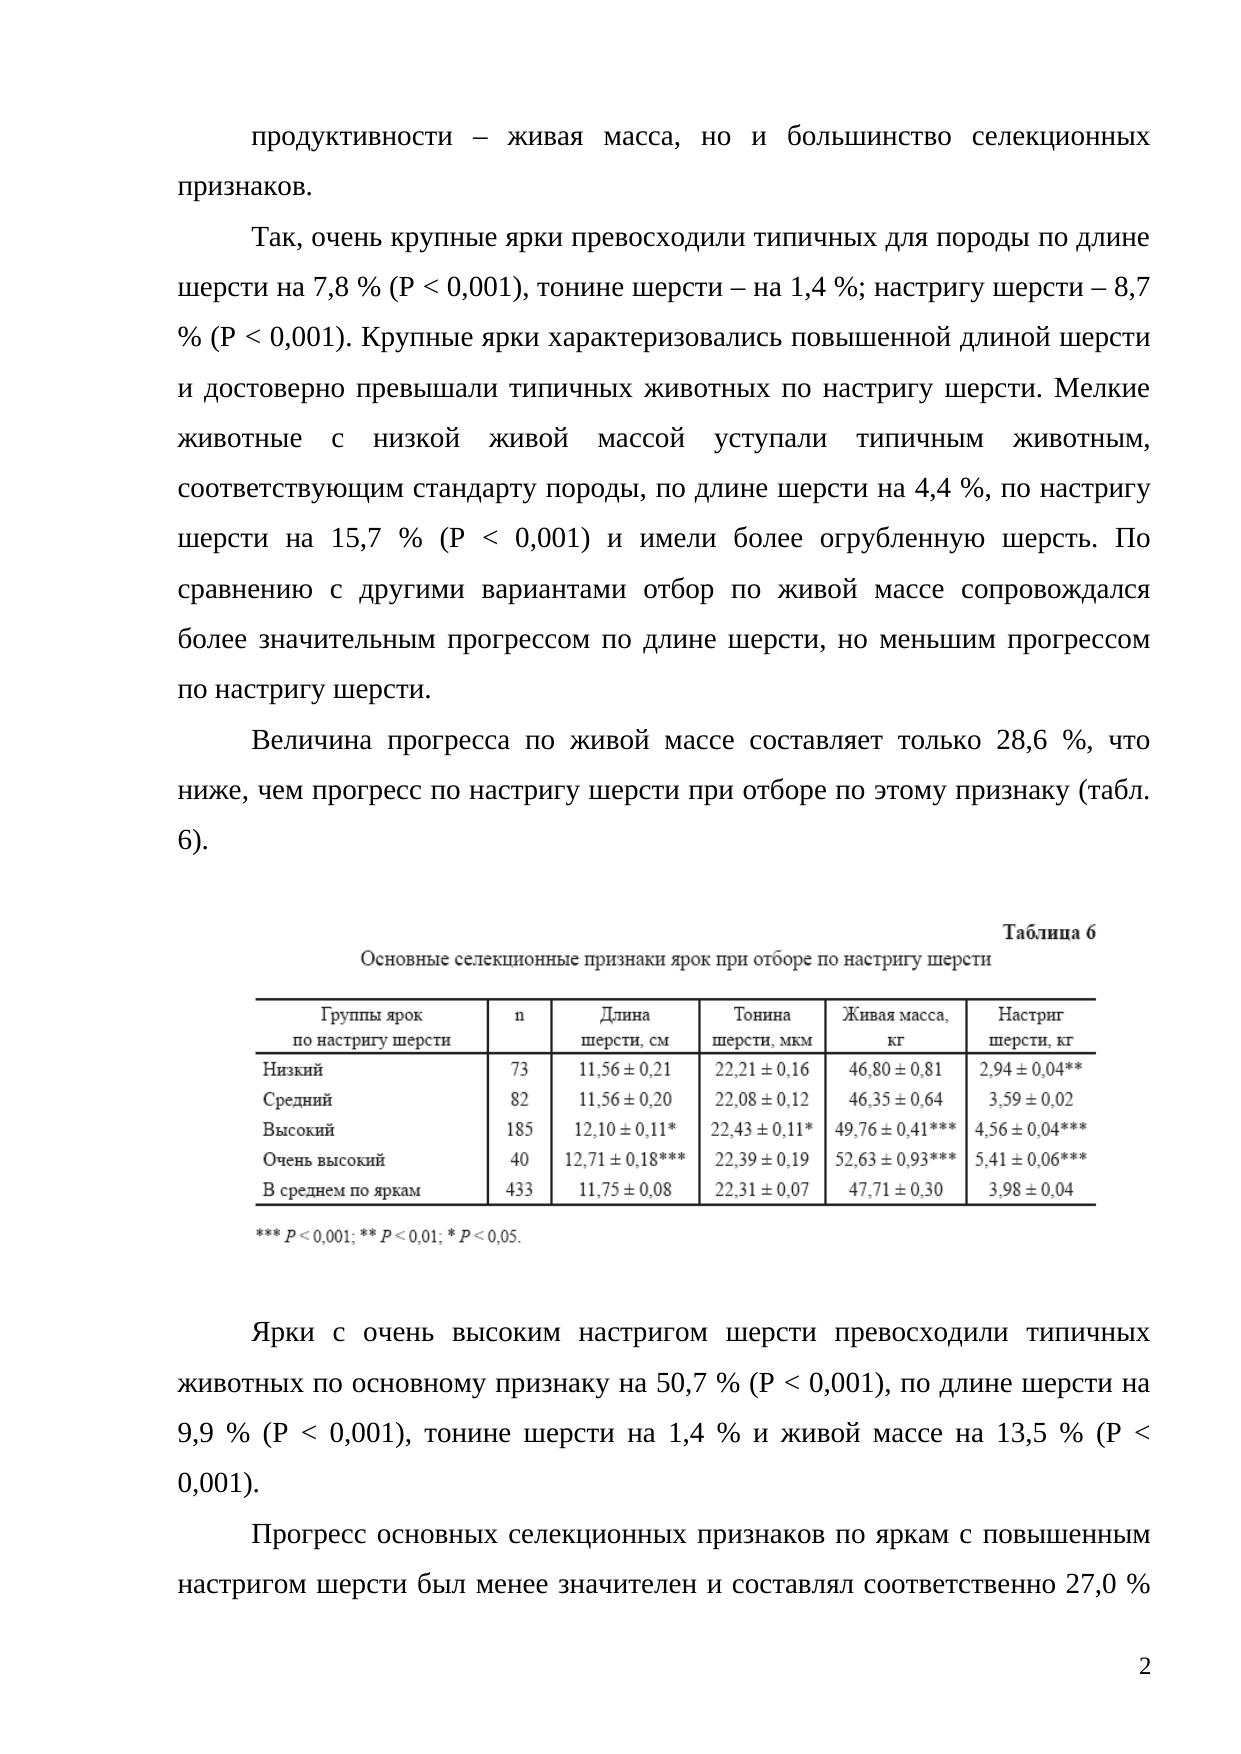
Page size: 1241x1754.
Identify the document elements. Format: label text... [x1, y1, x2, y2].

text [177, 1516, 1152, 1599]
text продуктивности – живая масса, но и большинство селекционных признаков. [177, 118, 1152, 202]
text Величина прогресса по живой массе составляет только 28,6 %, что ниже, чем прогресс по настригу шерсти при отборе по этому признаку (табл. 6). [177, 722, 1152, 856]
picture [251, 923, 1103, 1250]
text Так, очень крупные ярки превосходили типичных для породы по длине шерсти на 7,8 % (Р < 0,001), тонине шерсти – на 1,4 %; настригу шерсти – 8,7 % (Р < 0,001). Крупные ярки характеризовались повышенной длиной шерсти и достоверно превышали типичных животных по настригу шерсти. Мелкие животные с низкой живой массой уступали типичным животным, соответствующим стандарту породы, по длине шерсти на 4,4 %, по настригу шерсти на 15,7 % (Р < 0,001) и имели более огрубленную шерсть. По сравнению с другими вариантами отбор по живой массе сопровождался более значительным прогрессом по длине шерсти, но меньшим прогрессом по настригу шерсти. [177, 219, 1152, 705]
text Ярки с очень высоким настригом шерсти превосходили типичных животных по основному признаку на 50,7 % (P < 0,001), по длине шерсти на 9,9 % (P < 0,001), тонине шерсти на 1,4 % и живой массе на 13,5 % (P < 0,001). [177, 1314, 1152, 1499]
